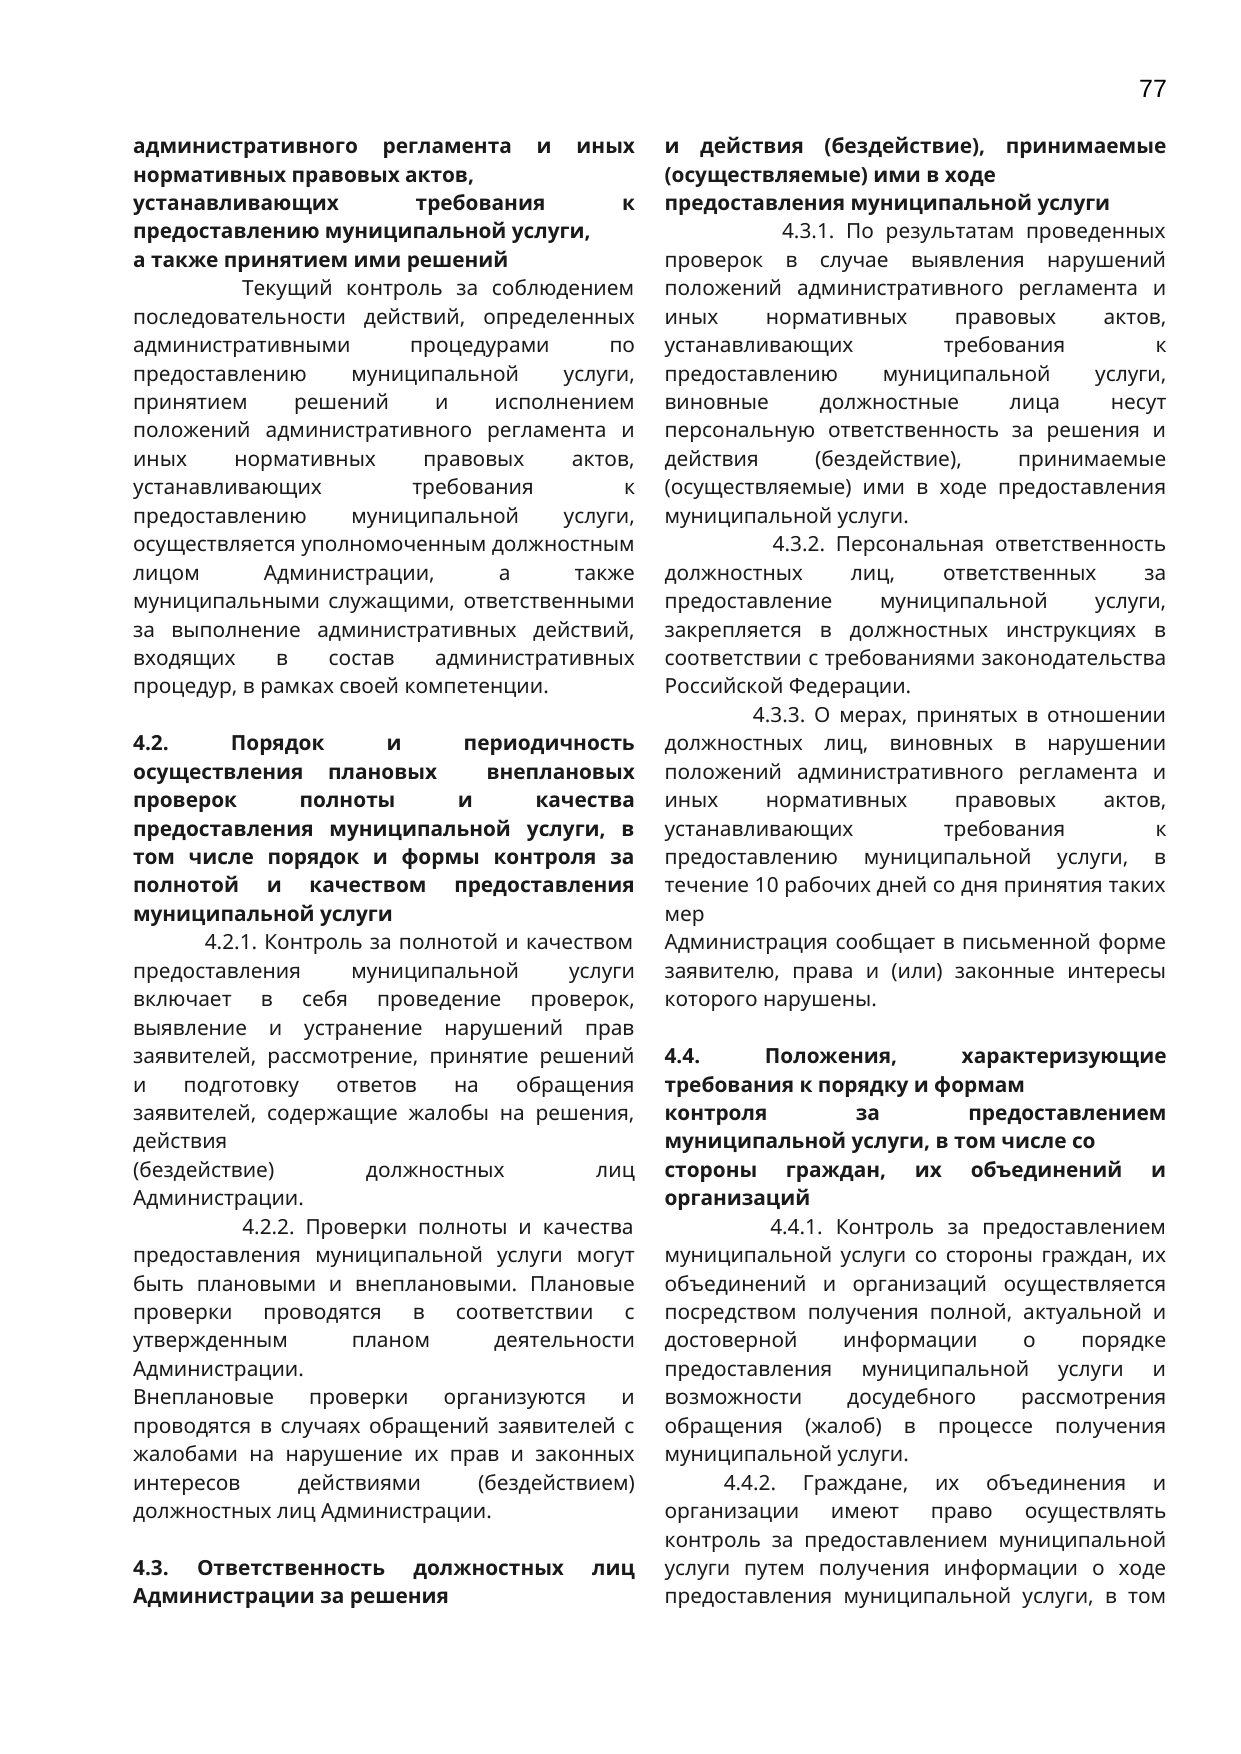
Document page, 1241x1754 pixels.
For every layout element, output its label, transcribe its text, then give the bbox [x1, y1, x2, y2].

text контроля за предоставлением муниципальной услуги, в том числе со [664, 1098, 1167, 1155]
text стороны граждан, их объединений и организаций [664, 1155, 1167, 1212]
text 4.3.2. Персональная ответственность должностных лиц, ответственных за предоставление муниципальной услуги, закрепляется в должностных инструкциях в соответствии с требованиями законодательства Российской Федерации. [664, 529, 1167, 700]
text 4.3. Ответственность должностных лиц Администрации за решения [133, 1553, 635, 1610]
text 4.3.1. По результатам проведенных проверок в случае выявления нарушений положений административного регламента и иных нормативных правовых актов, устанавливающих требования к предоставлению муниципальной услуги, виновные должностные лица несут персональную ответственность за решения и действия (бездействие), принимаемые (осуществляемые) ими в ходе предоставления муниципальной услуги. [664, 217, 1167, 529]
text Внеплановые проверки организуются и проводятся в случаях обращений заявителей с жалобами на нарушение их прав и законных интересов действиями (бездействием) должностных лиц Администрации. [133, 1382, 635, 1525]
text Текущий контроль за соблюдением последовательности действий, определенных административными процедурами по предоставлению муниципальной услуги, принятием решений и исполнением положений административного регламента и иных нормативных правовых актов, устанавливающих требования к предоставлению муниципальной услуги, осуществляется уполномоченным должностным лицом Администрации, а также муниципальными служащими, ответственными за выполнение административных действий, входящих в состав административных процедур, в рамках своей компетенции. [133, 273, 635, 700]
text 4.2.2. Проверки полноты и качества предоставления муниципальной услуги могут быть плановыми и внеплановыми. Плановые проверки проводятся в соответствии с утвержденным планом деятельности Администрации. [133, 1212, 635, 1382]
text 4.2.1. Контроль за полнотой и качеством предоставления муниципальной услуги включает в себя проведение проверок, выявление и устранение нарушений прав заявителей, рассмотрение, принятие решений и подготовку ответов на обращения заявителей, содержащие жалобы на решения, действия [133, 927, 635, 1155]
text 4.4. Положения, характеризующие требования к порядку и формам [664, 1041, 1167, 1098]
text устанавливающих требования к предоставлению муниципальной услуги, [133, 188, 635, 245]
text (бездействие) должностных лиц Администрации. [133, 1155, 635, 1212]
text административного регламента и иных нормативных правовых актов, [133, 131, 635, 188]
text 4.3.3. О мерах, принятых в отношении должностных лиц, виновных в нарушении положений административного регламента и иных нормативных правовых актов, устанавливающих требования к предоставлению муниципальной услуги, в течение 10 рабочих дней со дня принятия таких мер [664, 700, 1167, 927]
text 4.2. Порядок и периодичность осуществления плановых внеплановых проверок полноты и качества предоставления муниципальной услуги, в том числе порядок и формы контроля за полнотой и качеством предоставления муниципальной услуги [133, 728, 635, 927]
text 4.4.1. Контроль за предоставлением муниципальной услуги со стороны граждан, их объединений и организаций осуществляется посредством получения полной, актуальной и достоверной информации о порядке предоставления муниципальной услуги и возможности досудебного рассмотрения обращения (жалоб) в процессе получения муниципальной услуги. [664, 1212, 1167, 1468]
text Администрация сообщает в письменной форме заявителю, права и (или) законные интересы которого нарушены. [664, 927, 1167, 1013]
text и действия (бездействие), принимаемые (осуществляемые) ими в ходе [664, 131, 1167, 188]
text предоставления муниципальной услуги [664, 188, 1167, 217]
text а также принятием ими решений [133, 245, 635, 273]
